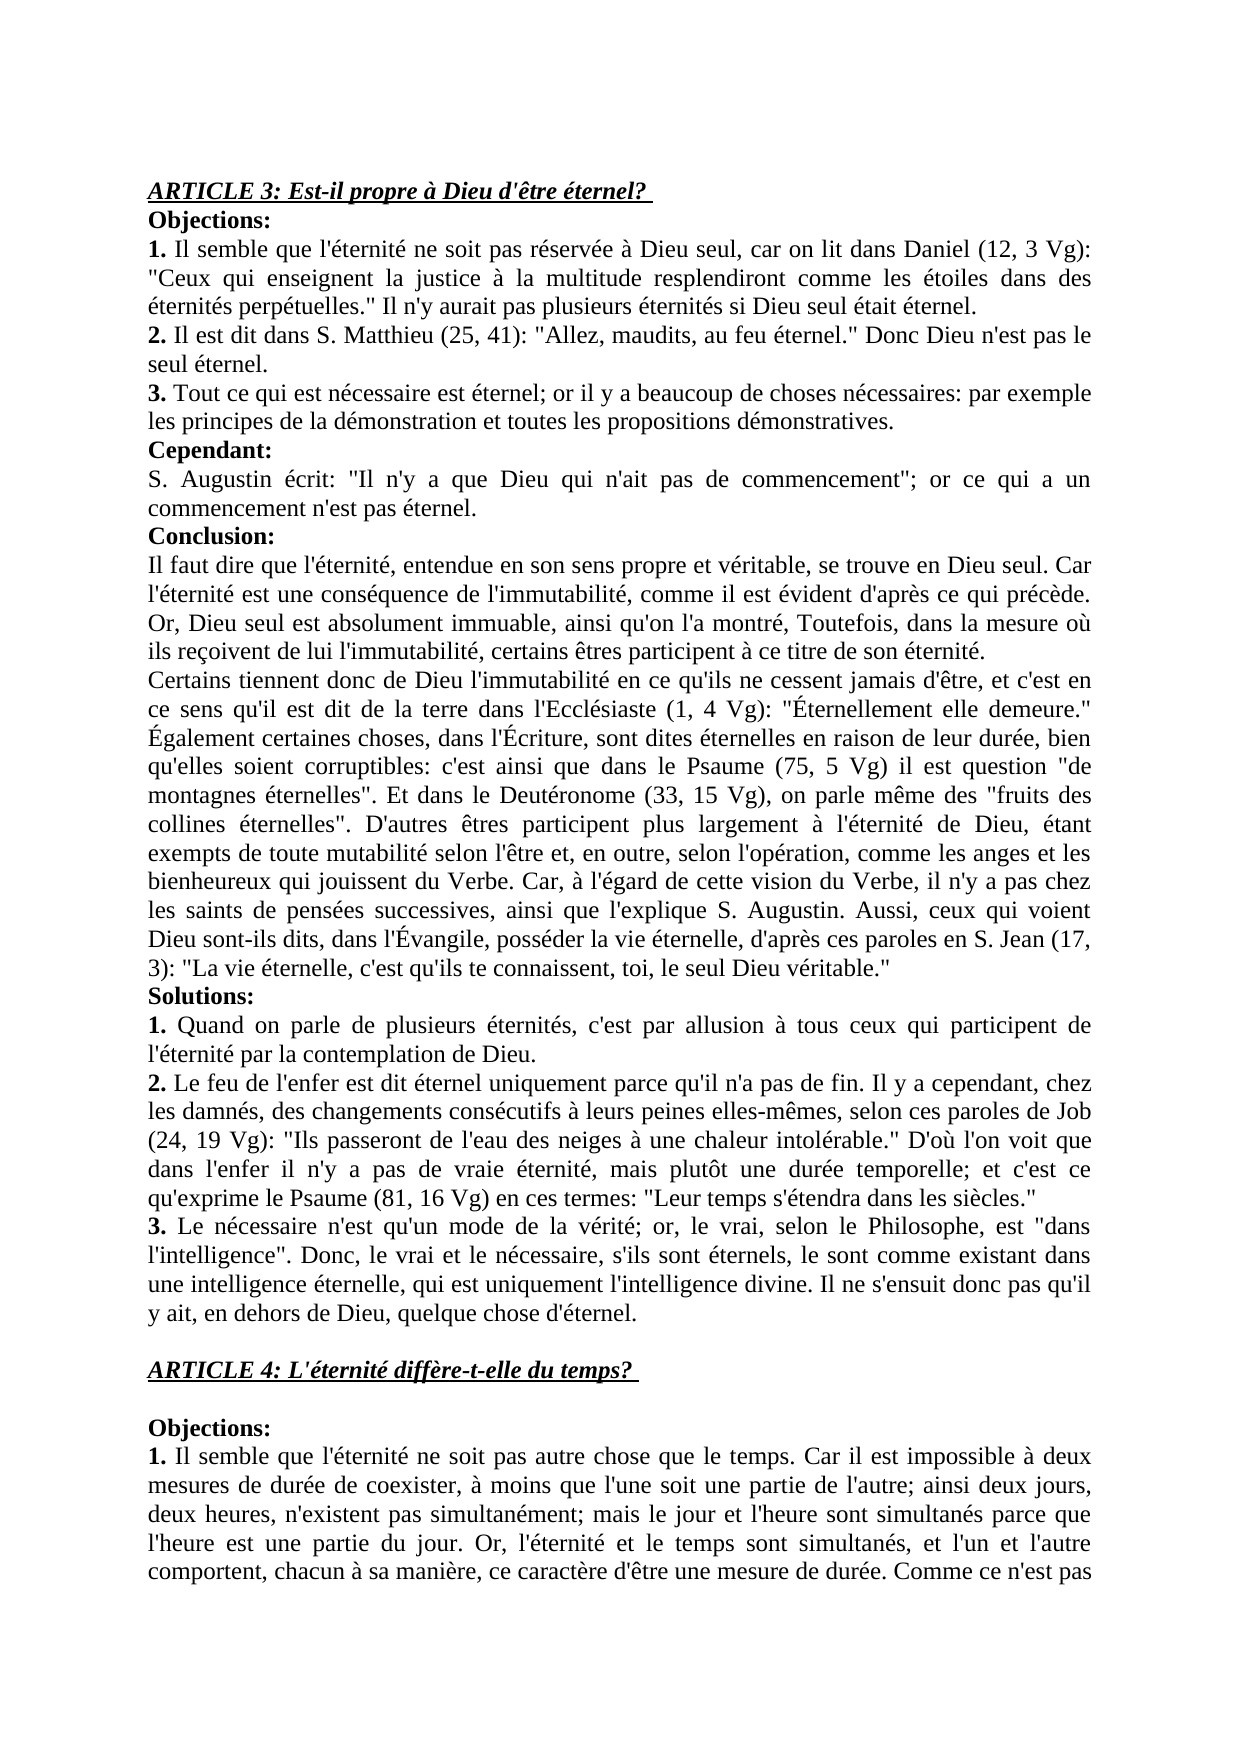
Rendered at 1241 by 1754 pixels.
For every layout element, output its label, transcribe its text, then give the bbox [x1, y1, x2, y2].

text 2. Le feu de l'enfer est dit éternel uniquement parce qu'il n'a pas de fin. Il y a cependant, chez les damnés, des changements consécutifs à leurs peines elles-mêmes, selon ces paroles de Job (24, 19 Vg): "Ils passeront de l'eau des neiges à une chaleur intolérable." D'où l'on voit que dans l'enfer il n'y a pas de vraie éternité, mais plutôt une durée temporelle; et c'est ce qu'exprime le Psaume (81, 16 Vg) en ces termes: "Leur temps s'étendra dans les siècles." [148, 1068, 1093, 1211]
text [148, 1441, 1093, 1585]
text Conclusion: [148, 521, 1093, 550]
text Solutions: [148, 981, 1093, 1010]
text Cependant: [148, 435, 1093, 464]
subtitle ARTICLE 4: L'éternité diffère-t-elle du temps? [148, 1355, 1093, 1384]
text Objections: [148, 205, 1093, 234]
subtitle ARTICLE 3: Est-il propre à Dieu d'être éternel? [148, 176, 1093, 205]
text 3. Tout ce qui est nécessaire est éternel; or il y a beaucoup de choses nécessaires: par exemple les principes de la démonstration et toutes les propositions démonstratives. [148, 378, 1093, 435]
text 1. Il semble que l'éternité ne soit pas réservée à Dieu seul, car on lit dans Daniel (12, 3 Vg): "Ceux qui enseignent la justice à la multitude resplendiront comme les étoiles dans des éternités perpétuelles." Il n'y aurait pas plusieurs éternités si Dieu seul était éternel. [148, 234, 1093, 320]
text 3. Le nécessaire n'est qu'un mode de la vérité; or, le vrai, selon le Philosophe, est "dans l'intelligence". Donc, le vrai et le nécessaire, s'ils sont éternels, le sont comme existant dans une intelligence éternelle, qui est uniquement l'intelligence divine. Il ne s'ensuit donc pas qu'il y ait, en dehors de Dieu, quelque chose d'éternel. [148, 1211, 1093, 1326]
text Objections: [148, 1413, 1093, 1441]
text 1. Quand on parle de plusieurs éternités, c'est par allusion à tous ceux qui participent de l'éternité par la contemplation de Dieu. [148, 1010, 1093, 1068]
text S. Augustin écrit: "Il n'y a que Dieu qui n'ait pas de commencement"; or ce qui a un commencement n'est pas éternel. [148, 464, 1093, 521]
text Certains tiennent donc de Dieu l'immutabilité en ce qu'ils ne cessent jamais d'être, et c'est en ce sens qu'il est dit de la terre dans l'Ecclésiaste (1, 4 Vg): "Éternellement elle demeure." Également certaines choses, dans l'Écriture, sont dites éternelles en raison de leur durée, bien qu'elles soient corruptibles: c'est ainsi que dans le Psaume (75, 5 Vg) il est question "de montagnes éternelles". Et dans le Deutéronome (33, 15 Vg), on parle même des "fruits des collines éternelles". D'autres êtres participent plus largement à l'éternité de Dieu, étant exempts de toute mutabilité selon l'être et, en outre, selon l'opération, comme les anges et les bienheureux qui jouissent du Verbe. Car, à l'égard de cette vision du Verbe, il n'y a pas chez les saints de pensées successives, ainsi que l'explique S. Augustin. Aussi, ceux qui voient Dieu sont-ils dits, dans l'Évangile, posséder la vie éternelle, d'après ces paroles en S. Jean (17, 3): "La vie éternelle, c'est qu'ils te connaissent, toi, le seul Dieu véritable." [148, 665, 1093, 981]
text 2. Il est dit dans S. Matthieu (25, 41): "Allez, maudits, au feu éternel." Donc Dieu n'est pas le seul éternel. [148, 320, 1093, 378]
text Il faut dire que l'éternité, entendue en son sens propre et véritable, se trouve en Dieu seul. Car l'éternité est une conséquence de l'immutabilité, comme il est évident d'après ce qui précède. Or, Dieu seul est absolument immuable, ainsi qu'on l'a montré, Toutefois, dans la mesure où ils reçoivent de lui l'immutabilité, certains êtres participent à ce titre de son éternité. [148, 550, 1093, 665]
